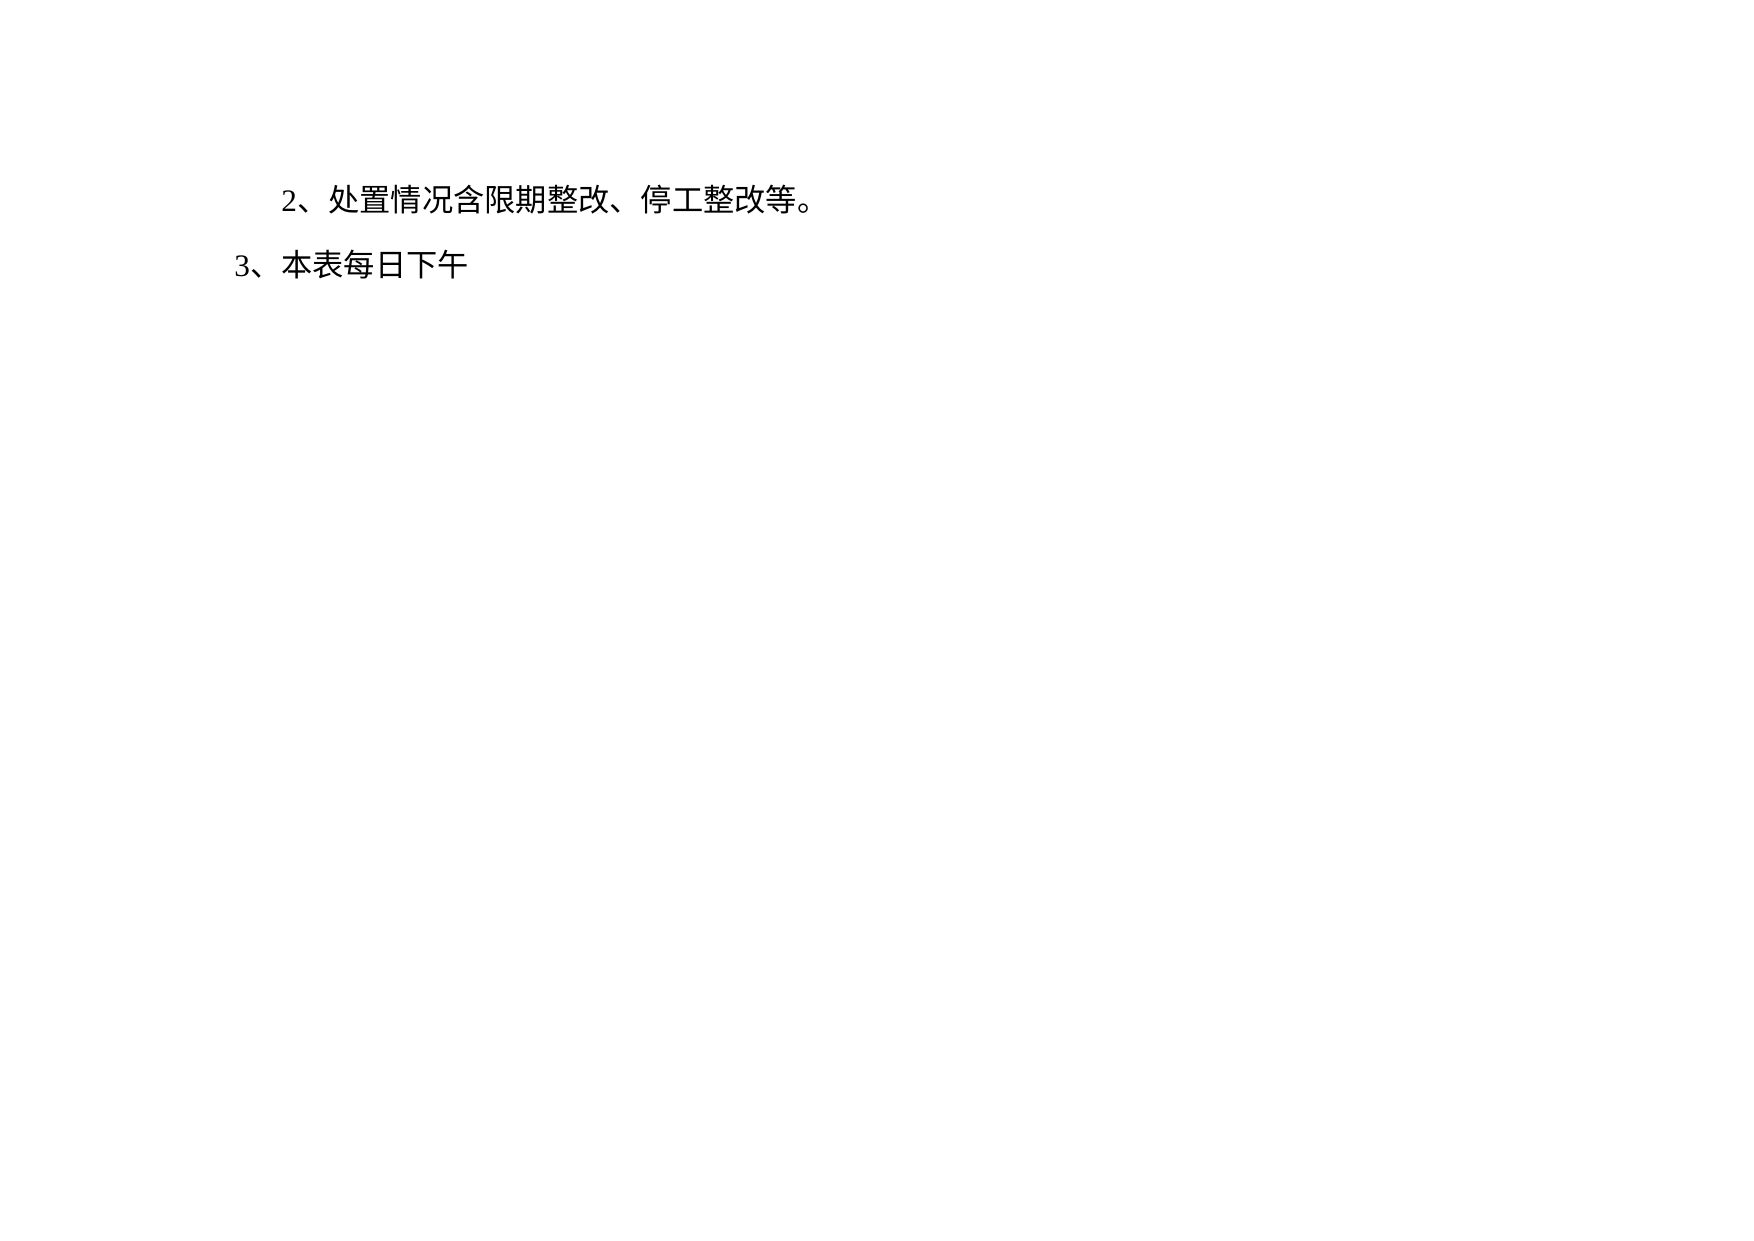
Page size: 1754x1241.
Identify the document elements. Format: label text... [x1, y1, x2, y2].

text 2、处置情况含限期整改、停工整改等。 [187, 165, 1566, 230]
text 3、本表每日下午 [187, 230, 1566, 295]
